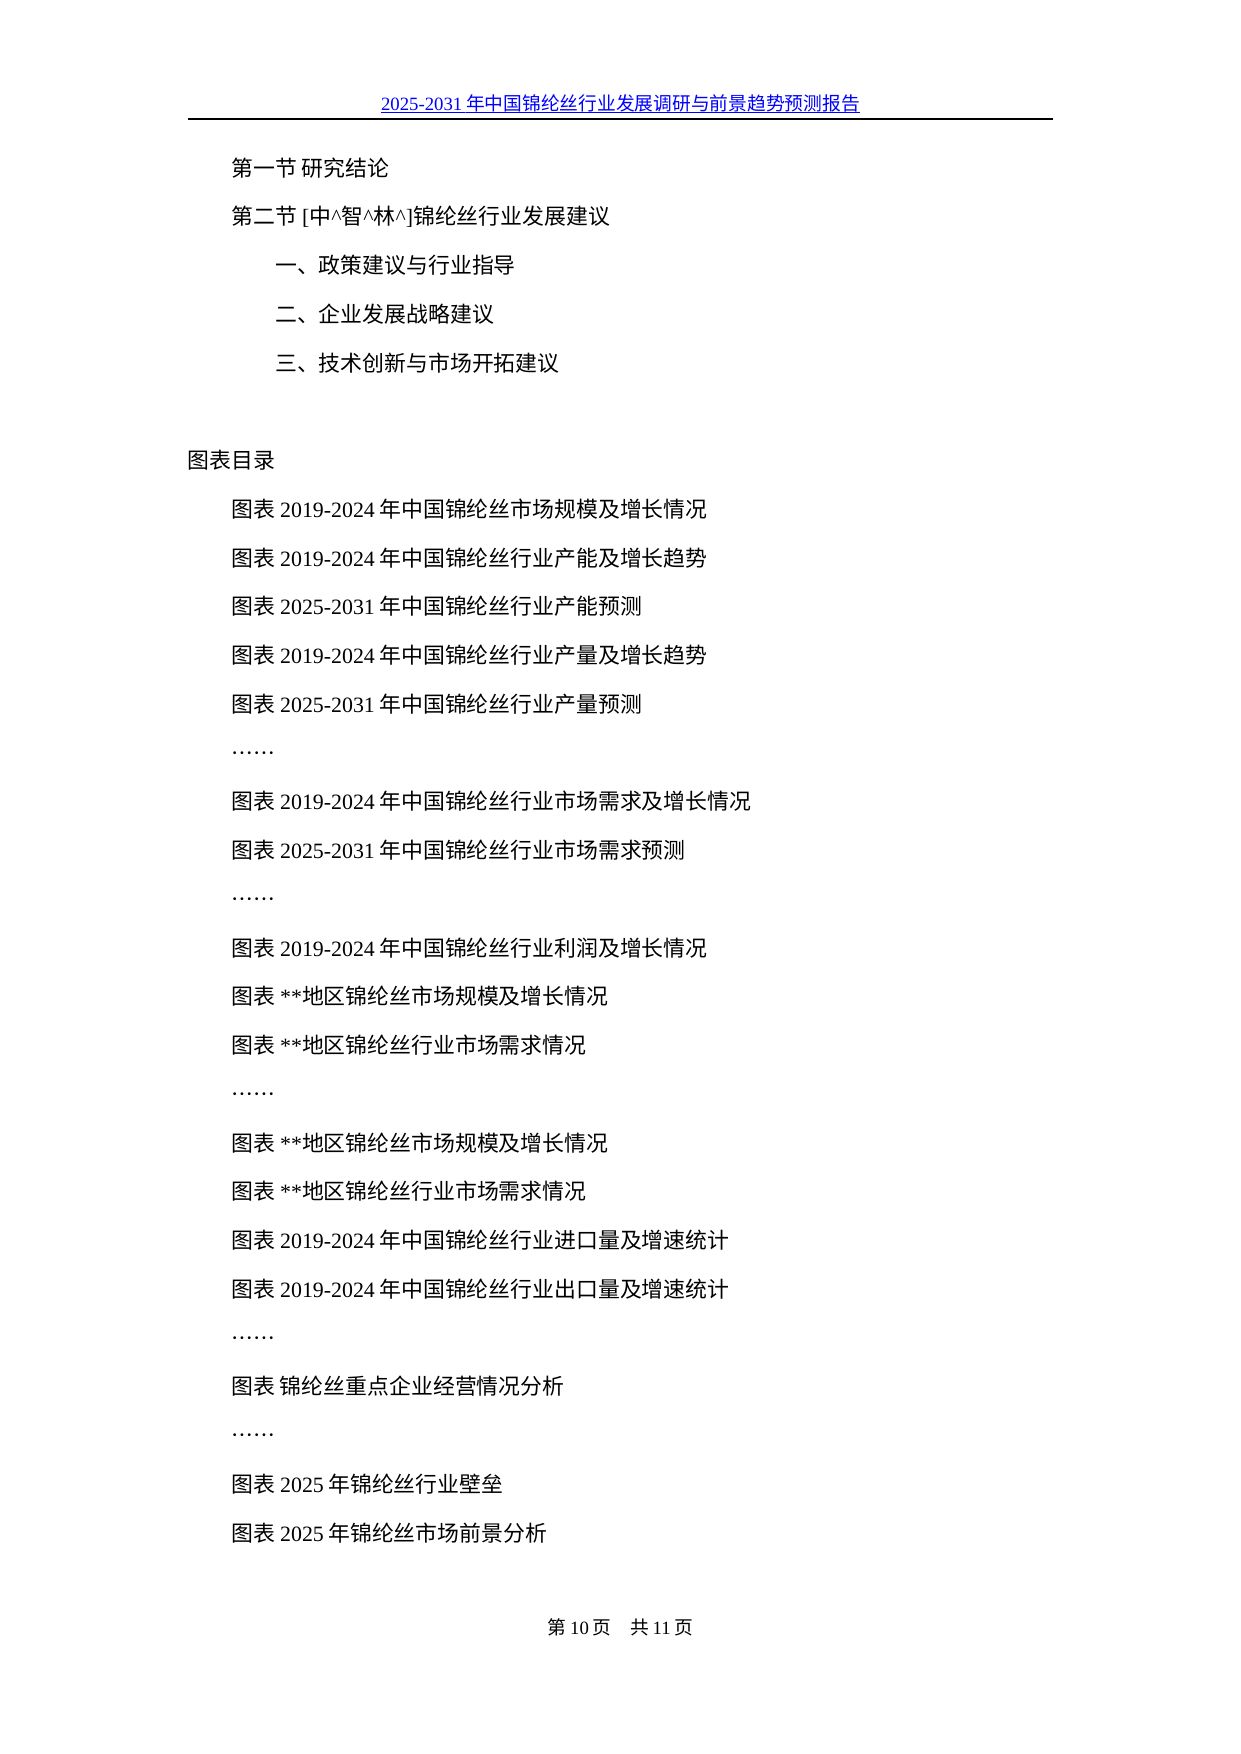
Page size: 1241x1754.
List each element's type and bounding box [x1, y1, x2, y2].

text [187, 150, 1053, 1548]
